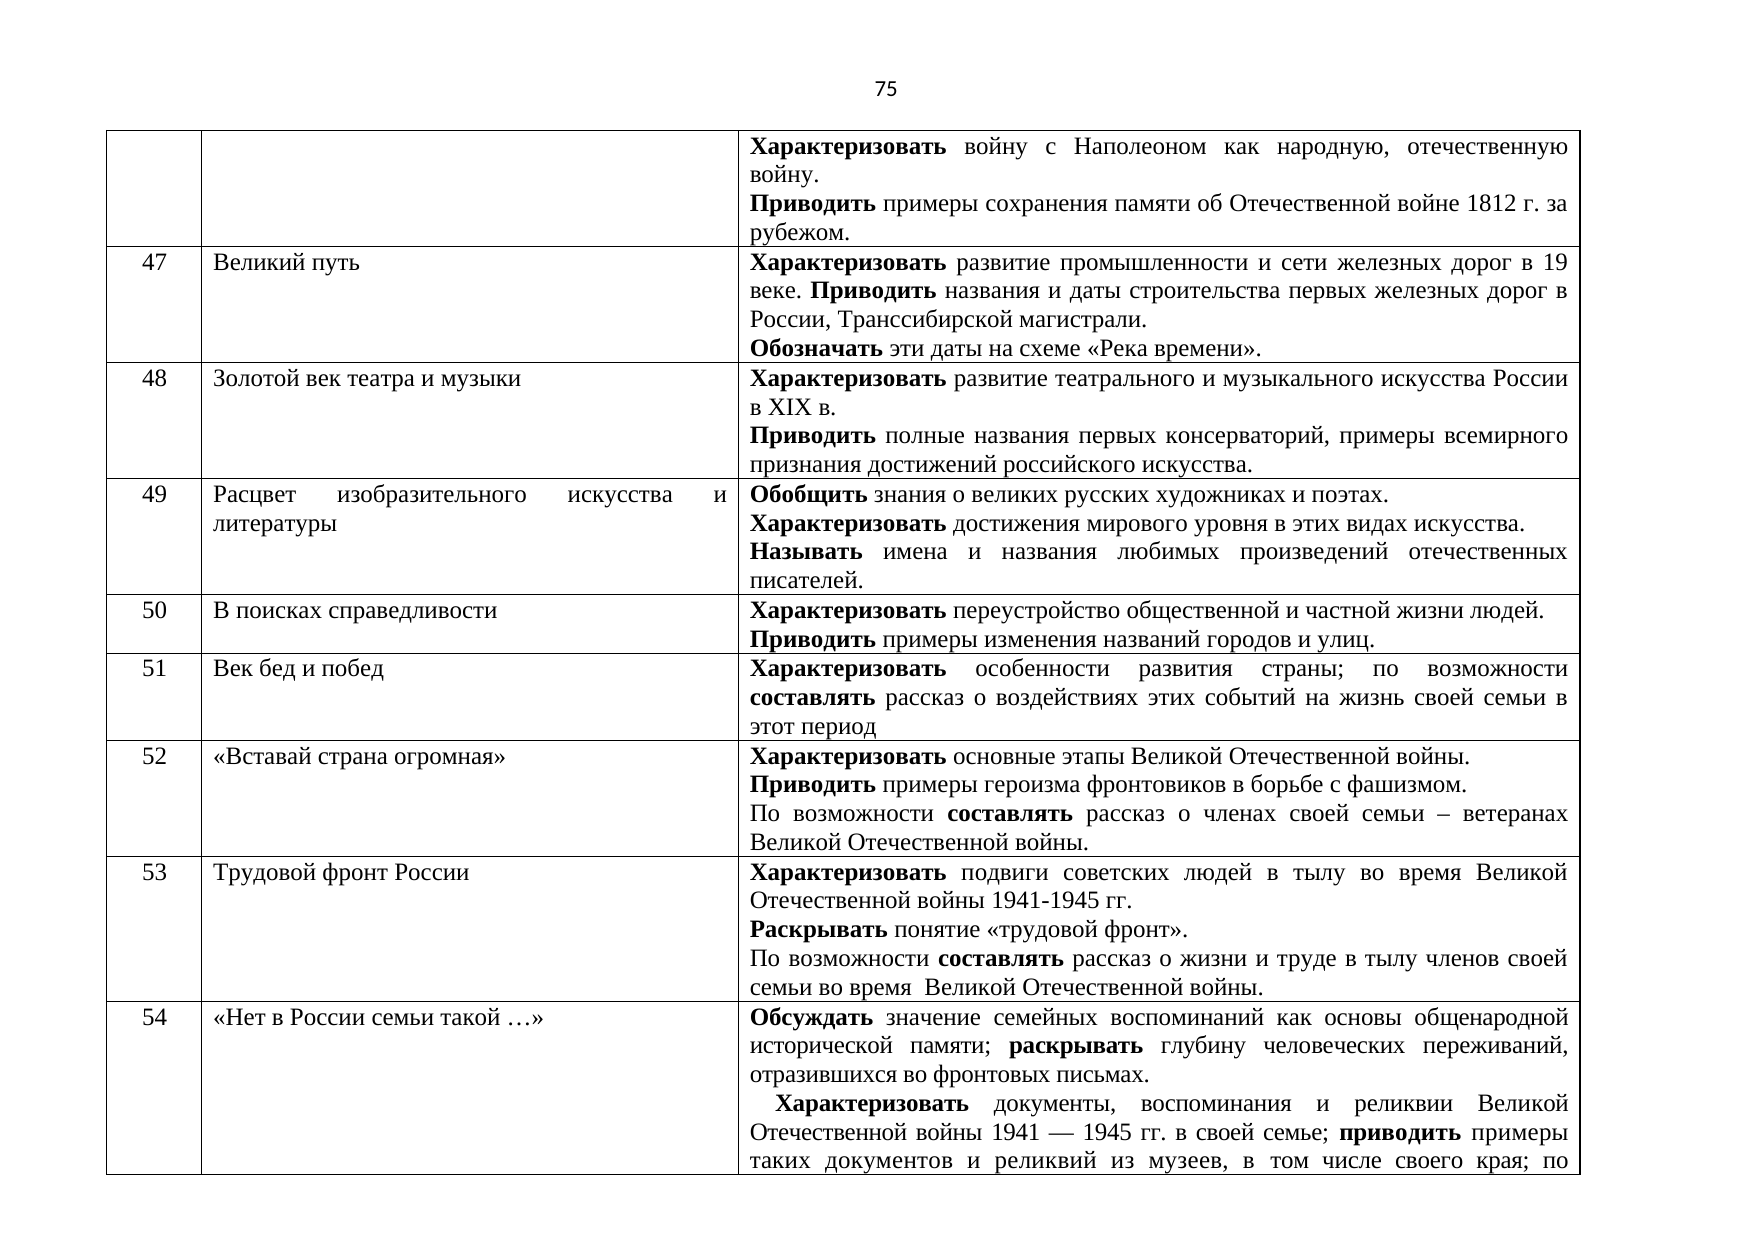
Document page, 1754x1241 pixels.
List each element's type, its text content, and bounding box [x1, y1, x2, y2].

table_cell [202, 1002, 738, 1174]
table_cell Великий путь [202, 247, 738, 362]
table_cell 48 [107, 363, 201, 478]
table_cell Век бед и побед [202, 654, 738, 740]
table_cell 50 [107, 595, 201, 652]
table_cell Характеризовать переустройство общественной и частной жизни людей. Приводить примеры изменения названий городов и улиц. [739, 595, 1579, 652]
table_cell Характеризовать развитие промышленности и сети железных дорог в 19 веке. Приводить названия и даты строительства первых железных дорог в России, Транссибирской магистрали. Обозначать эти даты на схеме «Река времени». [739, 247, 1579, 362]
table_cell Золотой век театра и музыки [202, 363, 738, 478]
table_cell 49 [107, 479, 201, 594]
table_cell 54 [107, 1002, 201, 1174]
table_cell Характеризовать подвиги советских людей в тылу во время Великой Отечественной войны 1941-1945 гг. Раскрывать понятие «трудовой фронт». По возможности составлять рассказ о жизни и труде в тылу членов своей семьи во время Великой Отечественной войны. [739, 857, 1579, 1001]
table_cell 52 [107, 741, 201, 856]
table_cell 47 [107, 247, 201, 362]
table_cell 46 [107, 131, 201, 246]
table_cell «Вставай страна огромная» [202, 741, 738, 856]
table_cell Обобщить знания о великих русских художниках и поэтах. Характеризовать достижения мирового уровня в этих видах искусства. Называть имена и названия любимых произведений отечественных писателей. [739, 479, 1579, 594]
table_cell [739, 131, 1579, 246]
table_cell Трудовой фронт России [202, 857, 738, 1001]
table_cell Расцвет изобразительного искусства и литературы [202, 479, 738, 594]
table_cell В поисках справедливости [202, 595, 738, 652]
table_cell Характеризовать развитие театрального и музыкального искусства России в XIX в. Приводить полные названия первых консерваторий, примеры всемирного признания достижений российского искусства. [739, 363, 1579, 478]
table_cell Характеризовать основные этапы Великой Отечественной войны. Приводить примеры героизма фронтовиков в борьбе с фашизмом. По возможности составлять рассказ о членах своей семьи – ветеранах Великой Отечественной войны. [739, 741, 1579, 856]
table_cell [202, 131, 738, 246]
table_cell 53 [107, 857, 201, 1001]
table_cell Характеризовать особенности развития страны; по возможности составлять рассказ о воздействиях этих событий на жизнь своей семьи в этот период [739, 654, 1579, 740]
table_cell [739, 1002, 1579, 1174]
table_cell 51 [107, 654, 201, 740]
